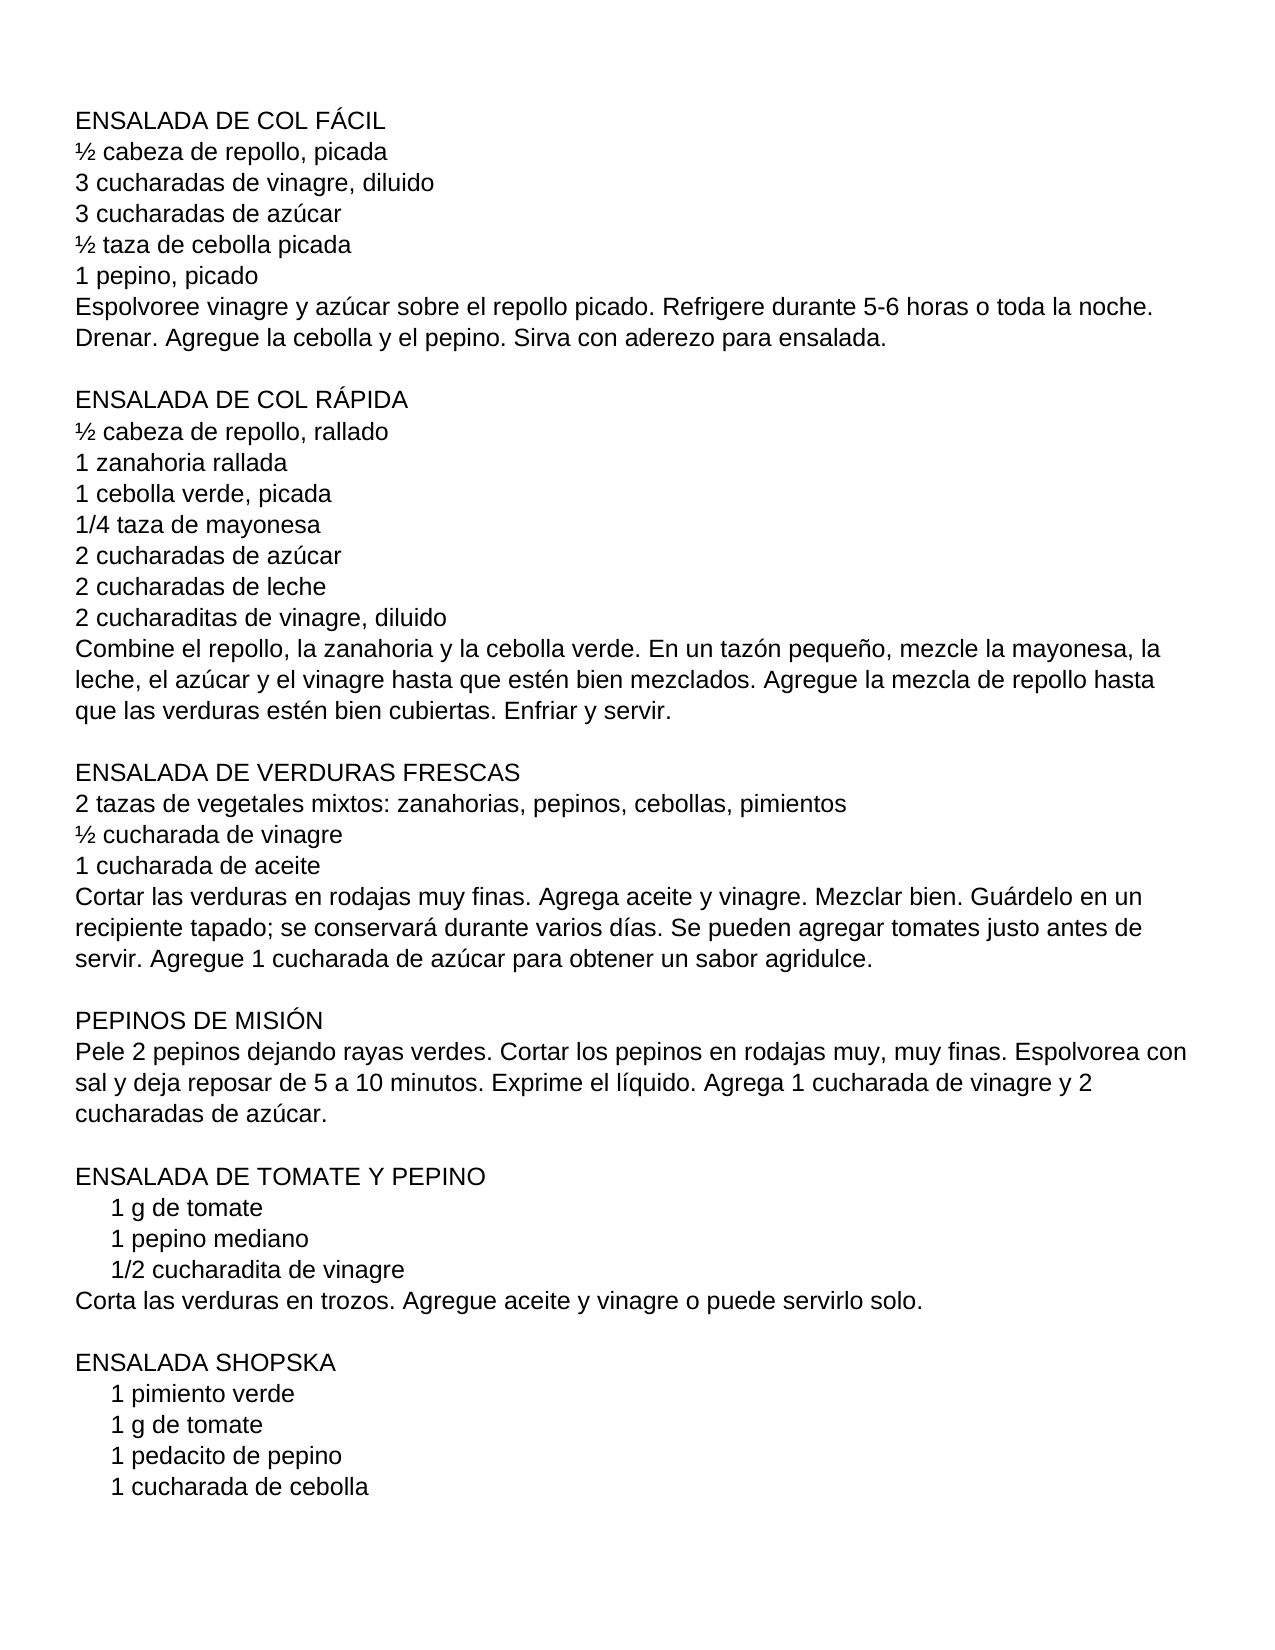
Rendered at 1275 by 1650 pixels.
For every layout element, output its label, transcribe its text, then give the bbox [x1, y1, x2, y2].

text 1 cebolla verde, picada [75, 478, 1200, 507]
text 3 cucharadas de azúcar [75, 199, 1200, 228]
text 1 g de tomate [110, 1410, 1200, 1438]
text Pele 2 pepinos dejando rayas verdes. Cortar los pepinos en rodajas muy, muy finas. Espolvorea con sal y deja reposar de 5 a 10 minutos. Exprime el líquido. Agrega 1 cucharada de vinagre y 2 cucharadas de azúcar. [75, 1037, 1200, 1128]
text 1 cucharada de cebolla [110, 1472, 1200, 1501]
text Cortar las verduras en rodajas muy finas. Agrega aceite y vinagre. Mezclar bien. Guárdelo en un recipiente tapado; se conservará durante varios días. Se pueden agregar tomates justo antes de servir. Agregue 1 cucharada de azúcar para obtener un sabor agridulce. [75, 882, 1200, 973]
text 1 pimiento verde [110, 1379, 1200, 1407]
text ½ taza de cebolla picada [75, 230, 1200, 259]
text ENSALADA DE COL FÁCIL [75, 106, 1200, 135]
text ½ cabeza de repollo, rallado [75, 416, 1200, 445]
text ENSALADA DE COL RÁPIDA [75, 385, 1200, 414]
text 1/2 cucharadita de vinagre [75, 1254, 1200, 1283]
text ½ cucharada de vinagre [75, 820, 1200, 849]
text 3 cucharadas de vinagre, diluido [75, 168, 1200, 197]
text 1 pedacito de pepino [110, 1441, 1200, 1469]
text 1 pepino, picado [75, 261, 1200, 290]
text 2 cucharaditas de vinagre, diluido [75, 603, 1200, 631]
text 1 cucharada de aceite [75, 851, 1200, 880]
text 2 tazas de vegetales mixtos: zanahorias, pepinos, cebollas, pimientos [75, 789, 1200, 818]
text 1/4 taza de mayonesa [75, 509, 1200, 538]
text ENSALADA SHOPSKA [75, 1348, 1200, 1376]
text 1 zanahoria rallada [75, 447, 1200, 476]
text 2 cucharadas de leche [75, 572, 1200, 600]
text Combine el repollo, la zanahoria y la cebolla verde. En un tazón pequeño, mezcle la mayonesa, la leche, el azúcar y el vinagre hasta que estén bien mezclados. Agregue la mezcla de repollo hasta que las verduras estén bien cubiertas. Enfriar y servir. [75, 634, 1200, 724]
text ½ cabeza de repollo, picada [75, 137, 1200, 166]
text PEPINOS DE MISIÓN [75, 1006, 1200, 1035]
text 1 pepino mediano [110, 1223, 1200, 1252]
text 1 g de tomate [110, 1192, 1200, 1221]
text Espolvoree vinagre y azúcar sobre el repollo picado. Refrigere durante 5-6 horas o toda la noche. Drenar. Agregue la cebolla y el pepino. Sirva con aderezo para ensalada. [75, 292, 1200, 352]
text Corta las verduras en trozos. Agregue aceite y vinagre o puede servirlo solo. [75, 1286, 1200, 1314]
text ENSALADA DE TOMATE Y PEPINO [75, 1161, 1200, 1190]
text ENSALADA DE VERDURAS FRESCAS [75, 758, 1200, 787]
text 2 cucharadas de azúcar [75, 541, 1200, 569]
